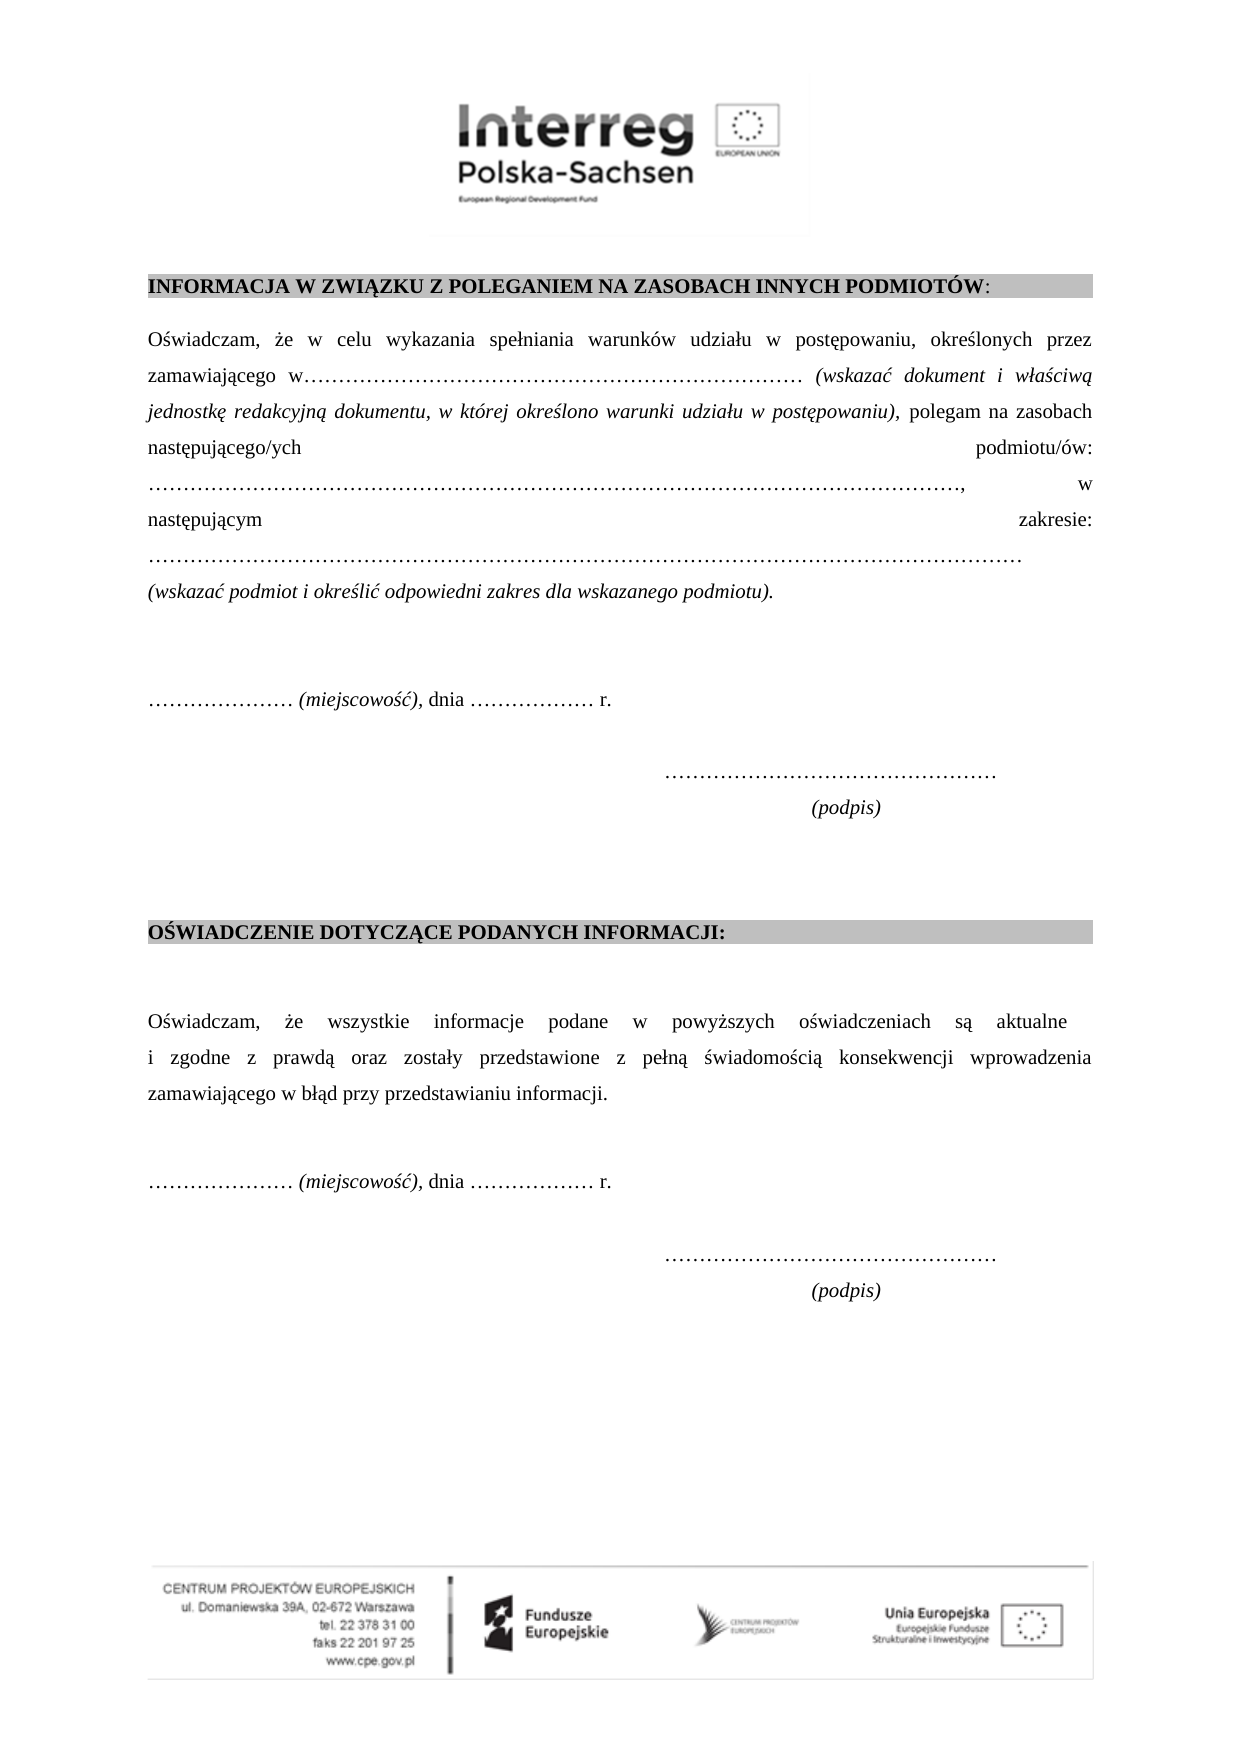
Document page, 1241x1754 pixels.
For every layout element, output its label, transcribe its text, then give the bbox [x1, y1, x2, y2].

text INFORMACJA W ZWIĄZKU Z POLEGANIEM NA ZASOBACH INNYCH PODMIOTÓW: [148, 274, 1093, 298]
text (podpis) [738, 1278, 1093, 1302]
text Oświadczam, że w celu wykazania spełniania warunków udziału w postępowaniu, określonych przez zamawiającego w……………………………………………………………… (wskazać dokument i właściwą jednostkę redakcyjną dokumentu, w której określono warunki udziału w postępowaniu), polegam na zasobach następującego/ych podmiotu/ów: ………………………………………………………………………………………………………, w następującym zakresie: ……………………………………………………………………………………………………………… (wskazać podmiot i określić odpowiedni zakres dla wskazanego podmiotu). [148, 327, 1093, 603]
picture [147, 1561, 1095, 1681]
text ………………… (miejscowość), dnia ……………… r. [148, 687, 1093, 711]
text Oświadczam, że wszystkie informacje podane w powyższych oświadczeniach są aktualne i zgodne z prawdą oraz zostały przedstawione z pełną świadomością konsekwencji wprowadzenia zamawiającego w błąd przy przedstawianiu informacji. [148, 1009, 1093, 1105]
picture [428, 73, 812, 238]
text OŚWIADCZENIE DOTYCZĄCE PODANYCH INFORMACJI: [148, 920, 1093, 944]
text (podpis) [738, 795, 1093, 819]
text ………………………………………… [148, 1242, 1093, 1266]
text ………………………………………… [148, 759, 1093, 783]
text ………………… (miejscowość), dnia ……………… r. [148, 1169, 1093, 1193]
